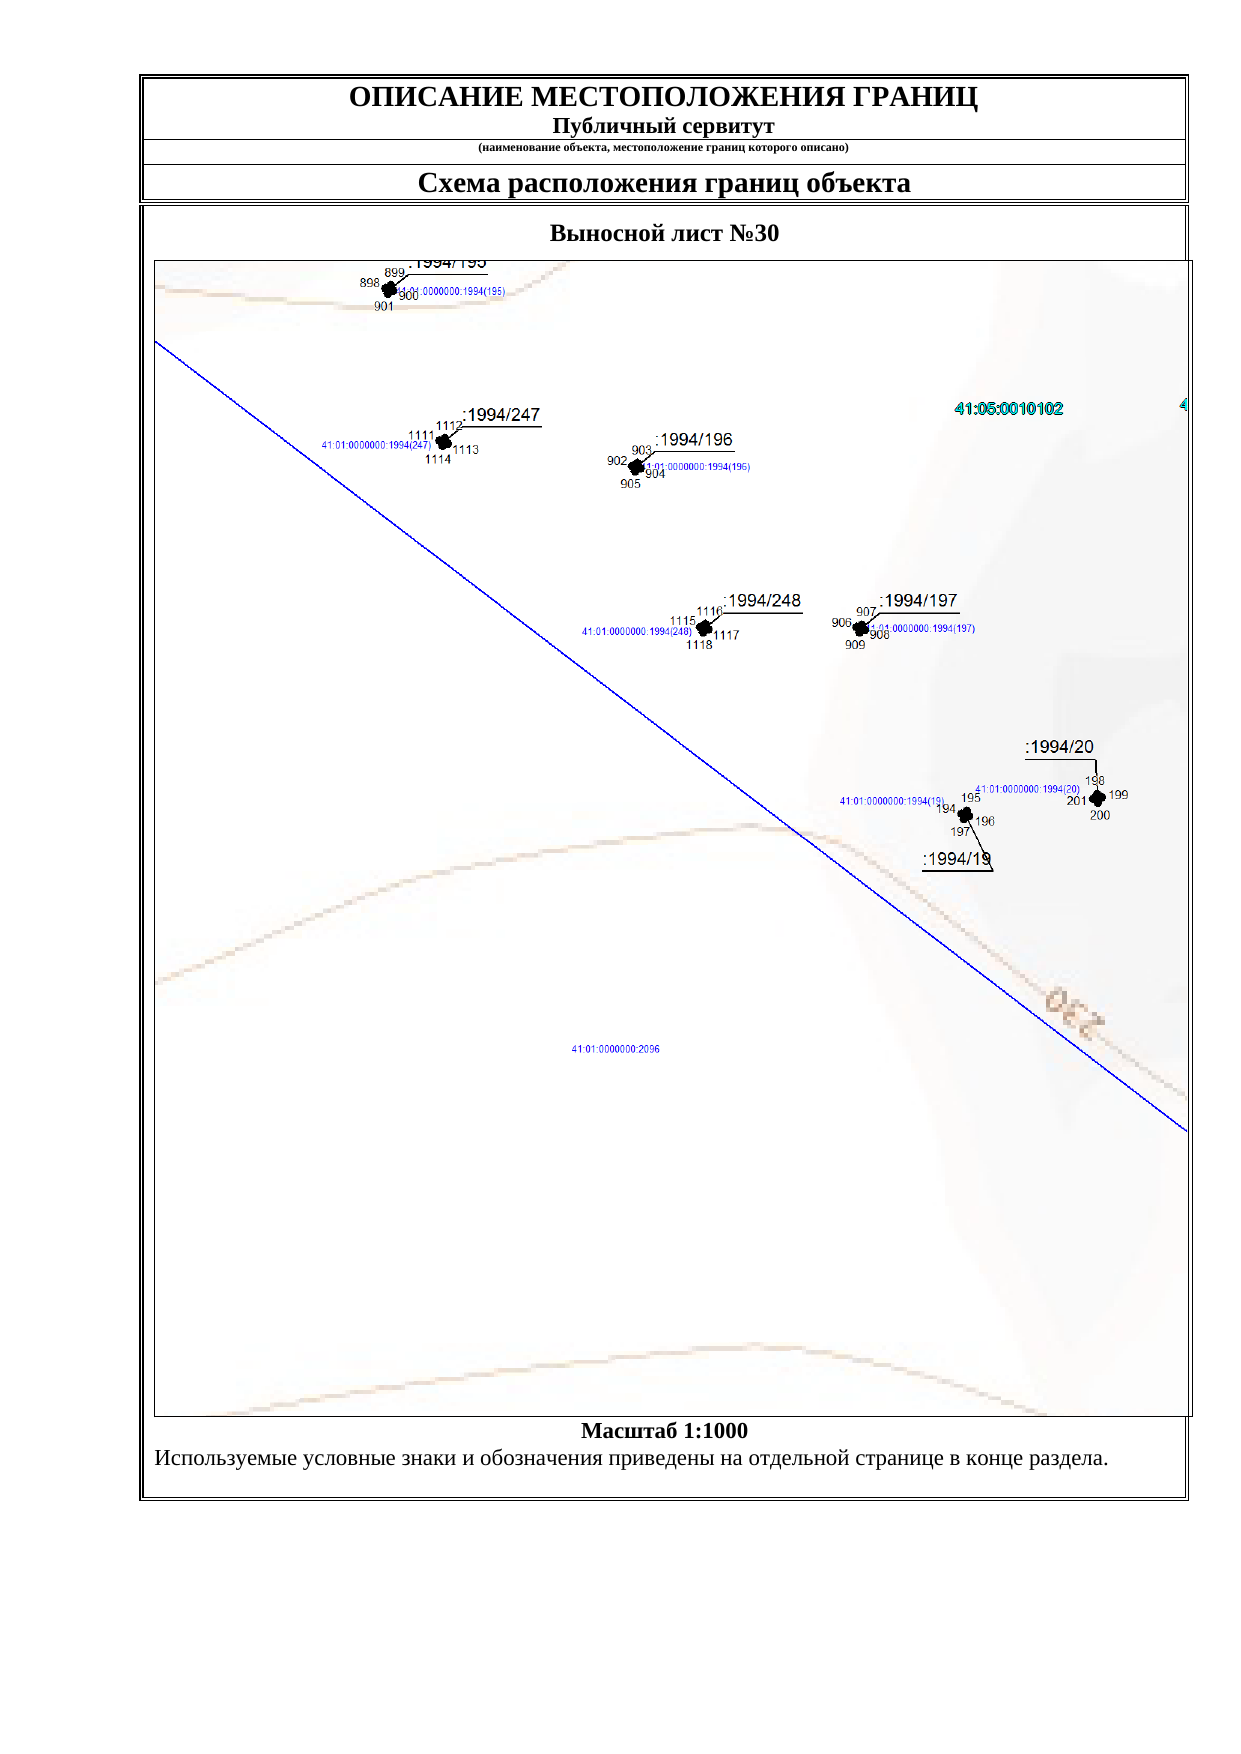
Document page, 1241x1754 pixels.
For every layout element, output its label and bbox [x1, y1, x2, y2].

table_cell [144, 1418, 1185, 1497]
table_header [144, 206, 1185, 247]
picture [155, 261, 1188, 1416]
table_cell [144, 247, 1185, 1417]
